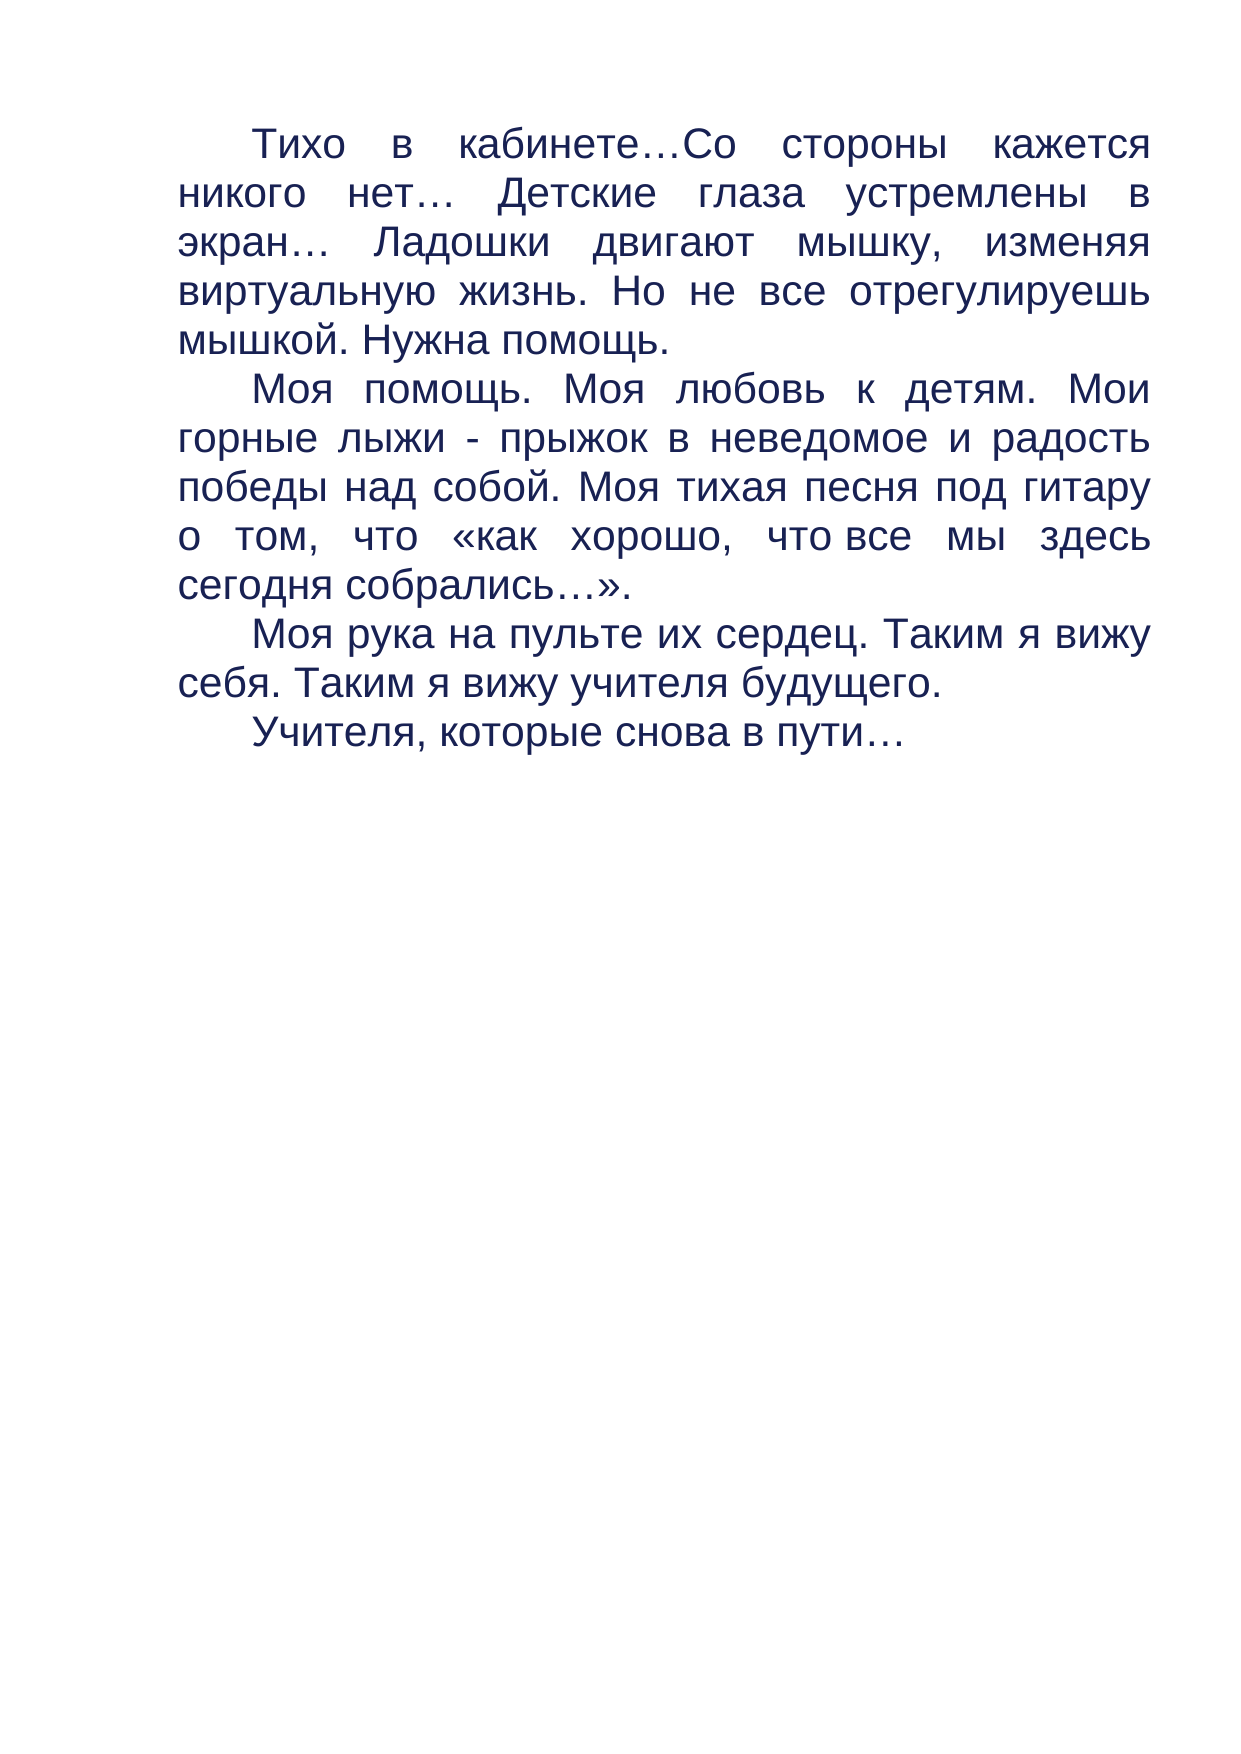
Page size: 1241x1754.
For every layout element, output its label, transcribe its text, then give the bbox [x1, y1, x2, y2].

text Моя помощь. Моя любовь к детям. Мои горные лыжи - прыжок в неведомое и радость победы над собой. Моя тихая песня под гитару о том, что «как хорошо, что все мы здесь сегодня собрались…». [177, 363, 1152, 609]
text Тихо в кабинете…Со стороны кажется никого нет… Детские глаза устремлены в экран… Ладошки двигают мышку, изменяя виртуальную жизнь. Но не все отрегулируешь мышкой. Нужна помощь. [177, 118, 1152, 363]
text Моя рука на пульте их сердец. Таким я вижу себя. Таким я вижу учителя будущего. [177, 609, 1152, 707]
text Учителя, которые снова в пути… [177, 707, 1152, 756]
